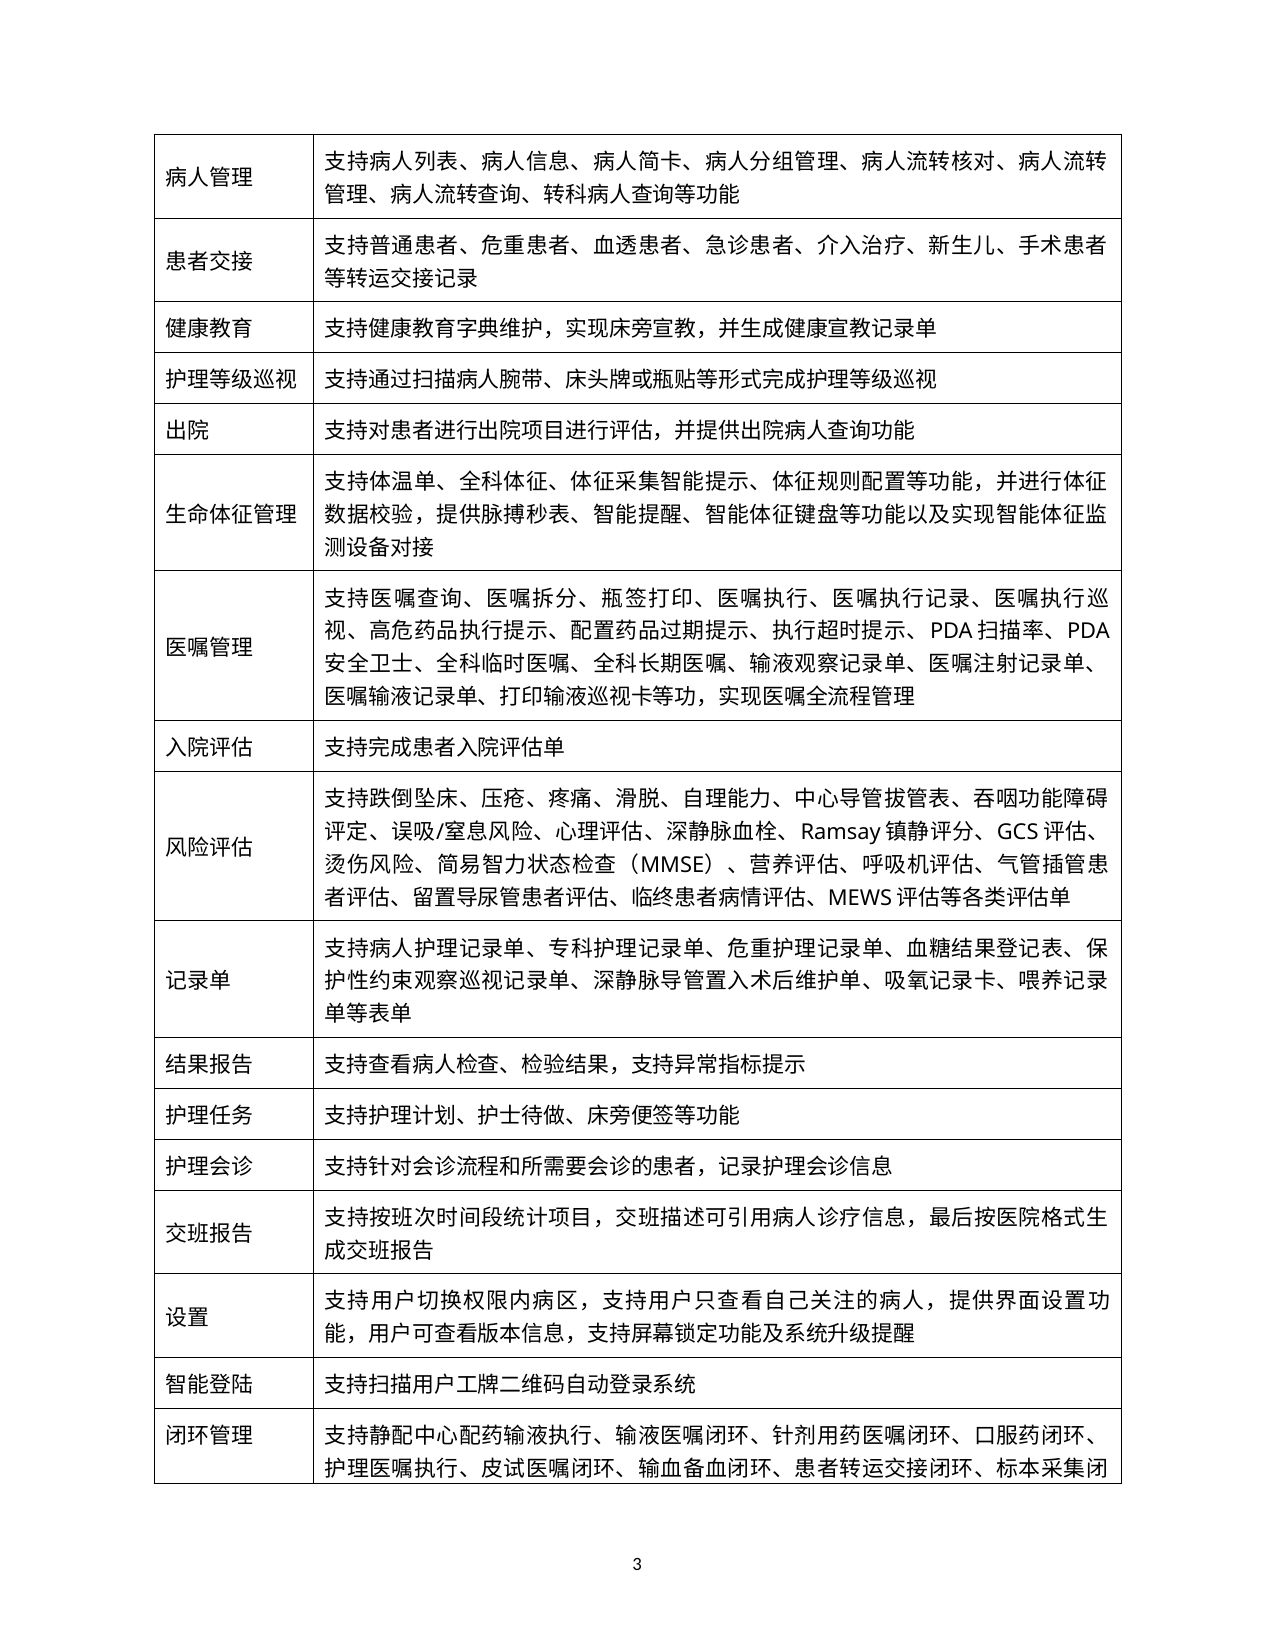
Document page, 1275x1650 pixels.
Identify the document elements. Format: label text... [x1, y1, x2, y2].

table_cell 支持病人护理记录单、专科护理记录单、危重护理记录单、血糖结果登记表、保护性约束观察巡视记录单、深静脉导管置入术后维护单、吸氧记录卡、喂养记录单等表单 [314, 921, 1121, 1037]
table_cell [314, 1409, 1121, 1483]
table_cell 记录单 [155, 921, 313, 1037]
table_cell 支持健康教育字典维护，实现床旁宣教，并生成健康宣教记录单 [314, 302, 1121, 352]
table_cell 患者交接 [155, 219, 313, 301]
table_cell 支持扫描用户工牌二维码自动登录系统 [314, 1358, 1121, 1408]
table_cell 护理会诊 [155, 1140, 313, 1189]
table_cell 交班报告 [155, 1191, 313, 1273]
table_cell 支持通过扫描病人腕带、床头牌或瓶贴等形式完成护理等级巡视 [314, 353, 1121, 403]
table_cell 支持按班次时间段统计项目，交班描述可引用病人诊疗信息，最后按医院格式生成交班报告 [314, 1191, 1121, 1273]
table_cell 设置 [155, 1274, 313, 1357]
table_cell 医嘱管理 [155, 571, 313, 720]
table_cell 闭环管理 [155, 1409, 313, 1483]
table_cell 支持对患者进行出院项目进行评估，并提供出院病人查询功能 [314, 404, 1121, 454]
table_cell 支持体温单、全科体征、体征采集智能提示、体征规则配置等功能，并进行体征数据校验，提供脉搏秒表、智能提醒、智能体征键盘等功能以及实现智能体征监测设备对接 [314, 455, 1121, 570]
table_cell 风险评估 [155, 772, 313, 920]
table_cell 护理等级巡视 [155, 353, 313, 403]
table_cell 支持护理计划、护士待做、床旁便签等功能 [314, 1089, 1121, 1139]
table_cell 支持用户切换权限内病区，支持用户只查看自己关注的病人，提供界面设置功能，用户可查看版本信息，支持屏幕锁定功能及系统升级提醒 [314, 1274, 1121, 1357]
table_cell 入院评估 [155, 721, 313, 771]
table_cell 支持医嘱查询、医嘱拆分、瓶签打印、医嘱执行、医嘱执行记录、医嘱执行巡视、高危药品执行提示、配置药品过期提示、执行超时提示、PDA扫描率、PDA安全卫士、全科临时医嘱、全科长期医嘱、输液观察记录单、医嘱注射记录单、医嘱输液记录单、打印输液巡视卡等功，实现医嘱全流程管理 [314, 571, 1121, 720]
table_cell 支持针对会诊流程和所需要会诊的患者，记录护理会诊信息 [314, 1140, 1121, 1189]
table_cell 护理任务 [155, 1089, 313, 1139]
table_cell 出院 [155, 404, 313, 454]
table_cell 生命体征管理 [155, 455, 313, 570]
table_cell 支持跌倒坠床、压疮、疼痛、滑脱、自理能力、中心导管拔管表、吞咽功能障碍评定、误吸/窒息风险、心理评估、深静脉血栓、Ramsay镇静评分、GCS评估、烫伤风险、简易智力状态检查（MMSE）、营养评估、呼吸机评估、气管插管患者评估、留置导尿管患者评估、临终患者病情评估、MEWS评估等各类评估单 [314, 772, 1121, 920]
table_cell 健康教育 [155, 302, 313, 352]
table_cell 病人管理 [155, 135, 313, 217]
table_cell 支持普通患者、危重患者、血透患者、急诊患者、介入治疗、新生儿、手术患者等转运交接记录 [314, 219, 1121, 301]
table_cell 支持查看病人检查、检验结果，支持异常指标提示 [314, 1038, 1121, 1088]
table_cell 结果报告 [155, 1038, 313, 1088]
table_cell 智能登陆 [155, 1358, 313, 1408]
table_cell 支持病人列表、病人信息、病人简卡、病人分组管理、病人流转核对、病人流转管理、病人流转查询、转科病人查询等功能 [314, 135, 1121, 217]
table_cell 支持完成患者入院评估单 [314, 721, 1121, 771]
